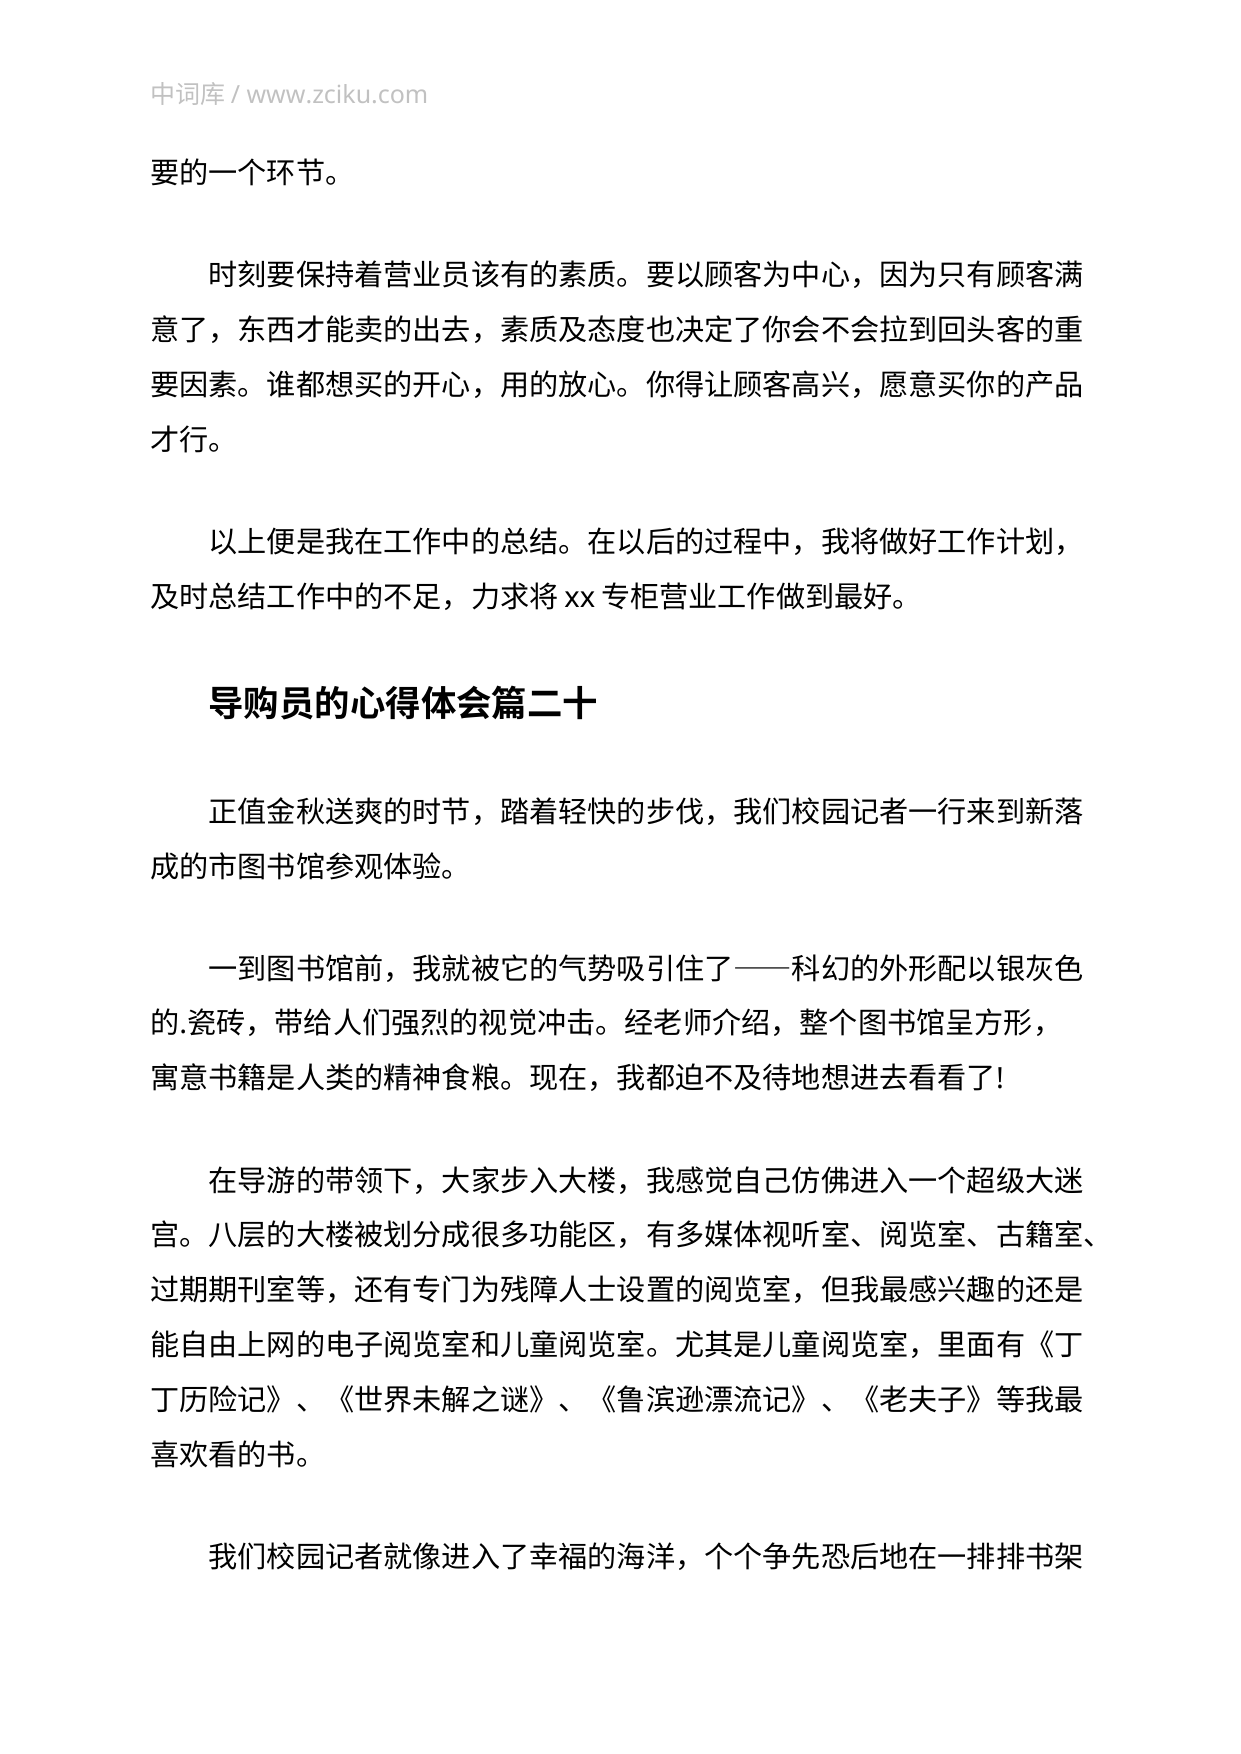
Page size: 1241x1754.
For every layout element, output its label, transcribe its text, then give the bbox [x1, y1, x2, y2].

text 以上便是我在工作中的总结。在以后的过程中，我将做好工作计划，及时总结工作中的不足，力求将xx专柜营业工作做到最好。 [150, 518, 1090, 616]
text 正值金秋送爽的时节，踏着轻快的步伐，我们校园记者一行来到新落成的市图书馆参观体验。 [150, 788, 1090, 886]
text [150, 150, 1090, 192]
text 在导游的带领下，大家步入大楼，我感觉自己仿佛进入一个超级大迷宫。八层的大楼被划分成很多功能区，有多媒体视听室、阅览室、古籍室、过期期刊室等，还有专门为残障人士设置的阅览室，但我最感兴趣的还是能自由上网的电子阅览室和儿童阅览室。尤其是儿童阅览室，里面有《丁丁历险记》、《世界未解之谜》、《鲁滨逊漂流记》、《老夫子》等我最喜欢看的书。 [150, 1157, 1090, 1474]
text 时刻要保持着营业员该有的素质。要以顾客为中心，因为只有顾客满意了，东西才能卖的出去，素质及态度也决定了你会不会拉到回头客的重要因素。谁都想买的开心，用的放心。你得让顾客高兴，愿意买你的产品才行。 [150, 252, 1090, 459]
text 一到图书馆前，我就被它的气势吸引住了——科幻的外形配以银灰色的.瓷砖，带给人们强烈的视觉冲击。经老师介绍，整个图书馆呈方形，寓意书籍是人类的精神食粮。现在，我都迫不及待地想进去看看了! [150, 945, 1090, 1097]
text 导购员的心得体会篇二十 [150, 675, 1090, 726]
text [150, 1533, 1090, 1576]
